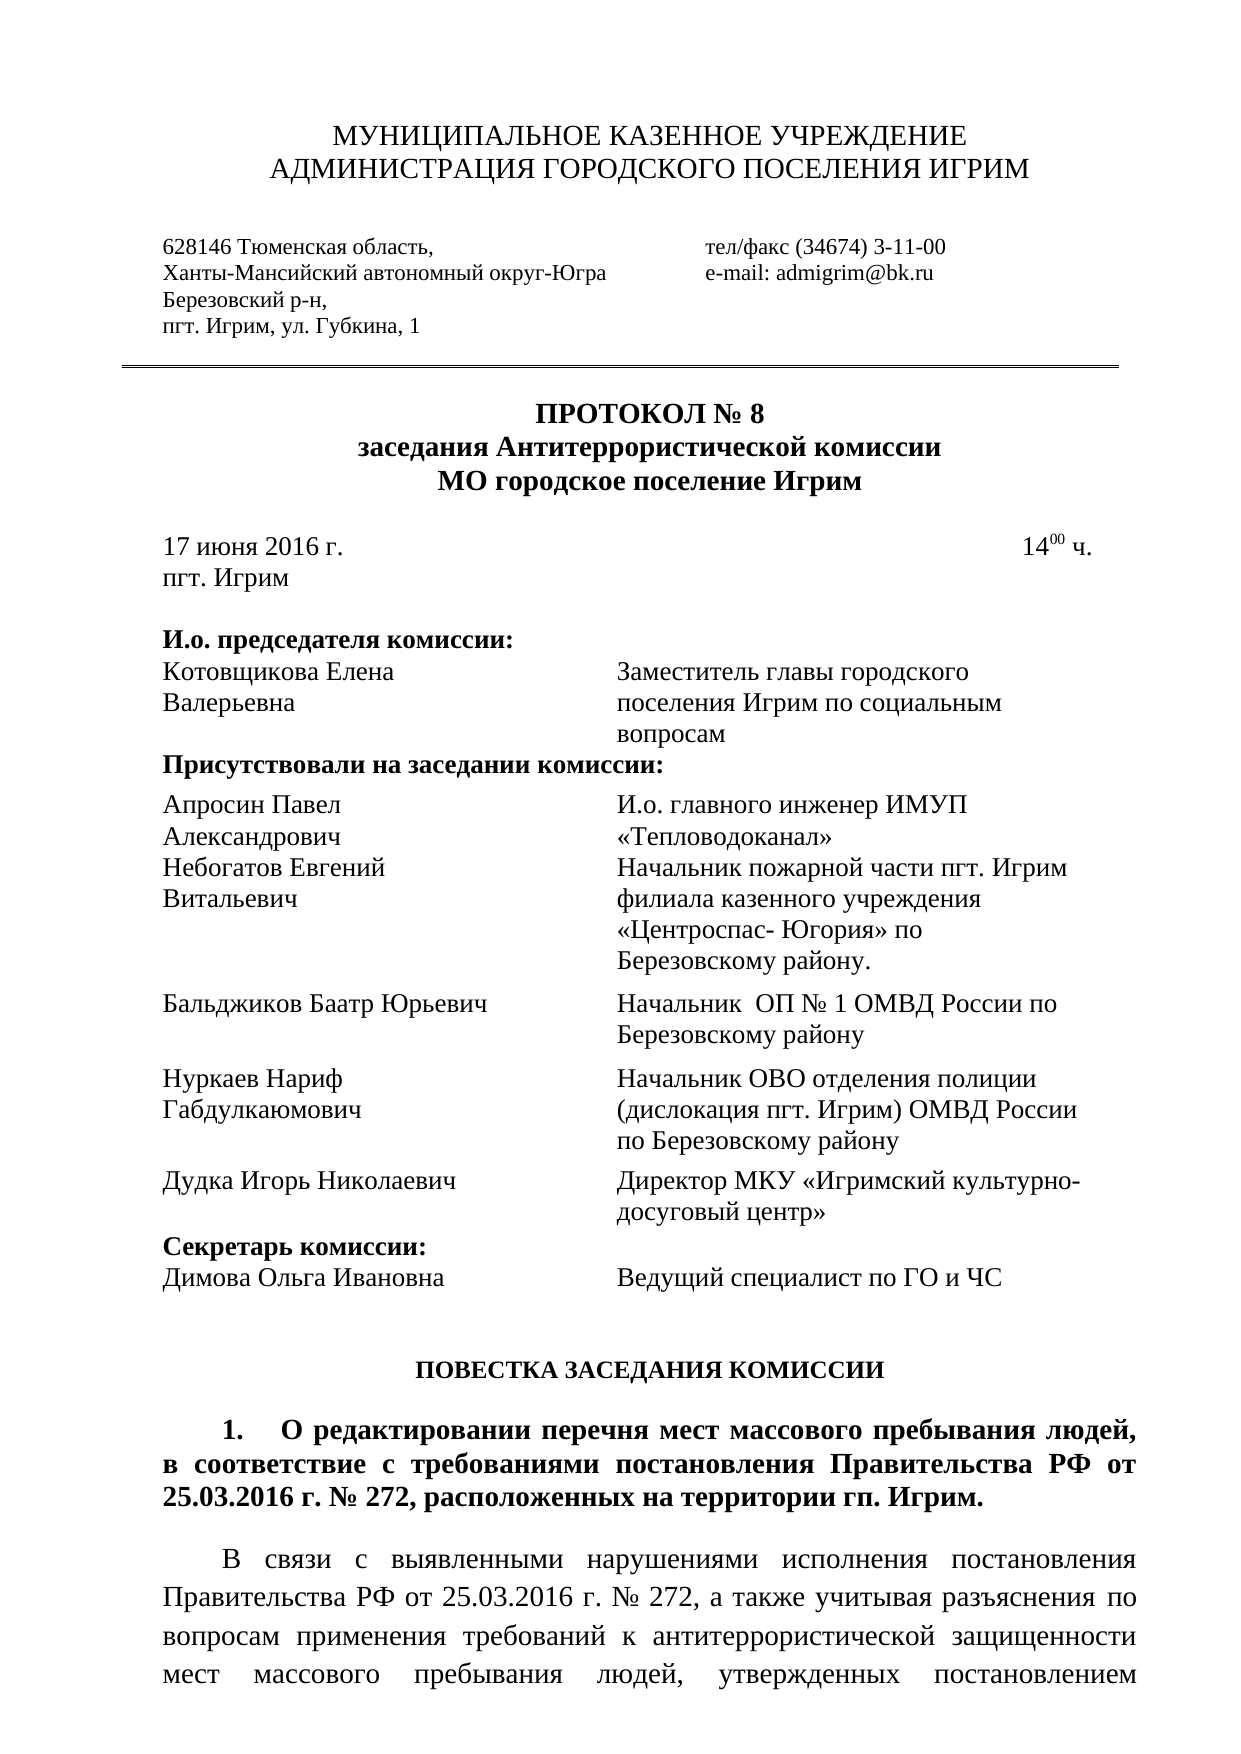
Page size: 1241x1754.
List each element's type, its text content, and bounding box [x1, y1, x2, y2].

table_cell Заместитель главы городского поселения Игрим по социальным вопросам [576, 655, 1137, 748]
table_cell Небогатов Евгений Витальевич [122, 851, 576, 987]
table_cell Присутствовали на заседании комиссии: [122, 748, 1137, 789]
table_cell Директор МКУ «Игримский культурно-досуговый центр» [576, 1164, 1137, 1230]
table_cell Начальник ОП № 1 ОМВД России по Березовскому району [576, 987, 1137, 1062]
table_cell Апросин Павел Александрович [122, 789, 576, 851]
text МО городское поселение Игрим [162, 463, 1137, 497]
text АДМИНИСТРАЦИЯ ГОРОДСКОГО ПОСЕЛЕНИЯ ИГРИМ [162, 152, 1137, 185]
table_header 17 июня 2016 г. пгт. Игрим И.о. председателя комиссии: [122, 530, 576, 655]
table_cell Начальник пожарной части пгт. Игрим филиала казенного учреждения «Центроспас- Югория» по Березовскому району. [576, 851, 1137, 987]
table_cell Ведущий специалист по ГО и ЧС [576, 1230, 1137, 1292]
table_header 1400 ч. [576, 530, 1137, 655]
list О редактировании перечня мест массового пребывания людей, в соответствие с требованиями постановления Правительства РФ от 25.03.2016 г. № 272, расположенных на территории гп. Игрим. [162, 1412, 1137, 1513]
table_cell Секретарь комиссии: Димова Ольга Ивановна [122, 1230, 576, 1292]
text МУНИЦИПАЛЬНОЕ КАЗЕННОЕ УЧРЕЖДЕНИЕ [162, 118, 1137, 152]
table_cell Котовщикова Елена Валерьевна [122, 655, 576, 748]
table_cell Бальджиков Баатр Юрьевич [122, 987, 576, 1062]
table_cell И.о. главного инженер ИМУП «Тепловодоканал» [576, 789, 1137, 851]
table_cell Начальник ОВО отделения полиции (дислокация пгт. Игрим) ОМВД России по Березовскому району [576, 1062, 1137, 1164]
table_cell Дудка Игорь Николаевич [122, 1164, 576, 1230]
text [162, 1541, 1137, 1690]
text ПОВЕСТКА ЗАСЕДАНИЯ КОМИССИИ [162, 1355, 1137, 1383]
table_header тел/факс (34674) 3-11-00 e-mail: admigrim@bk.ru [664, 233, 1118, 365]
text ПРОТОКОЛ № 8 [162, 396, 1137, 429]
table_header 628146 Тюменская область, Ханты-Мансийский автономный округ-Югра Березовский р-н, пгт. Игрим, ул. Губкина, 1 [122, 233, 664, 365]
text заседания Антитеррористической комиссии [162, 429, 1137, 463]
table_cell Нуркаев Нариф Габдулкаюмович [122, 1062, 576, 1164]
